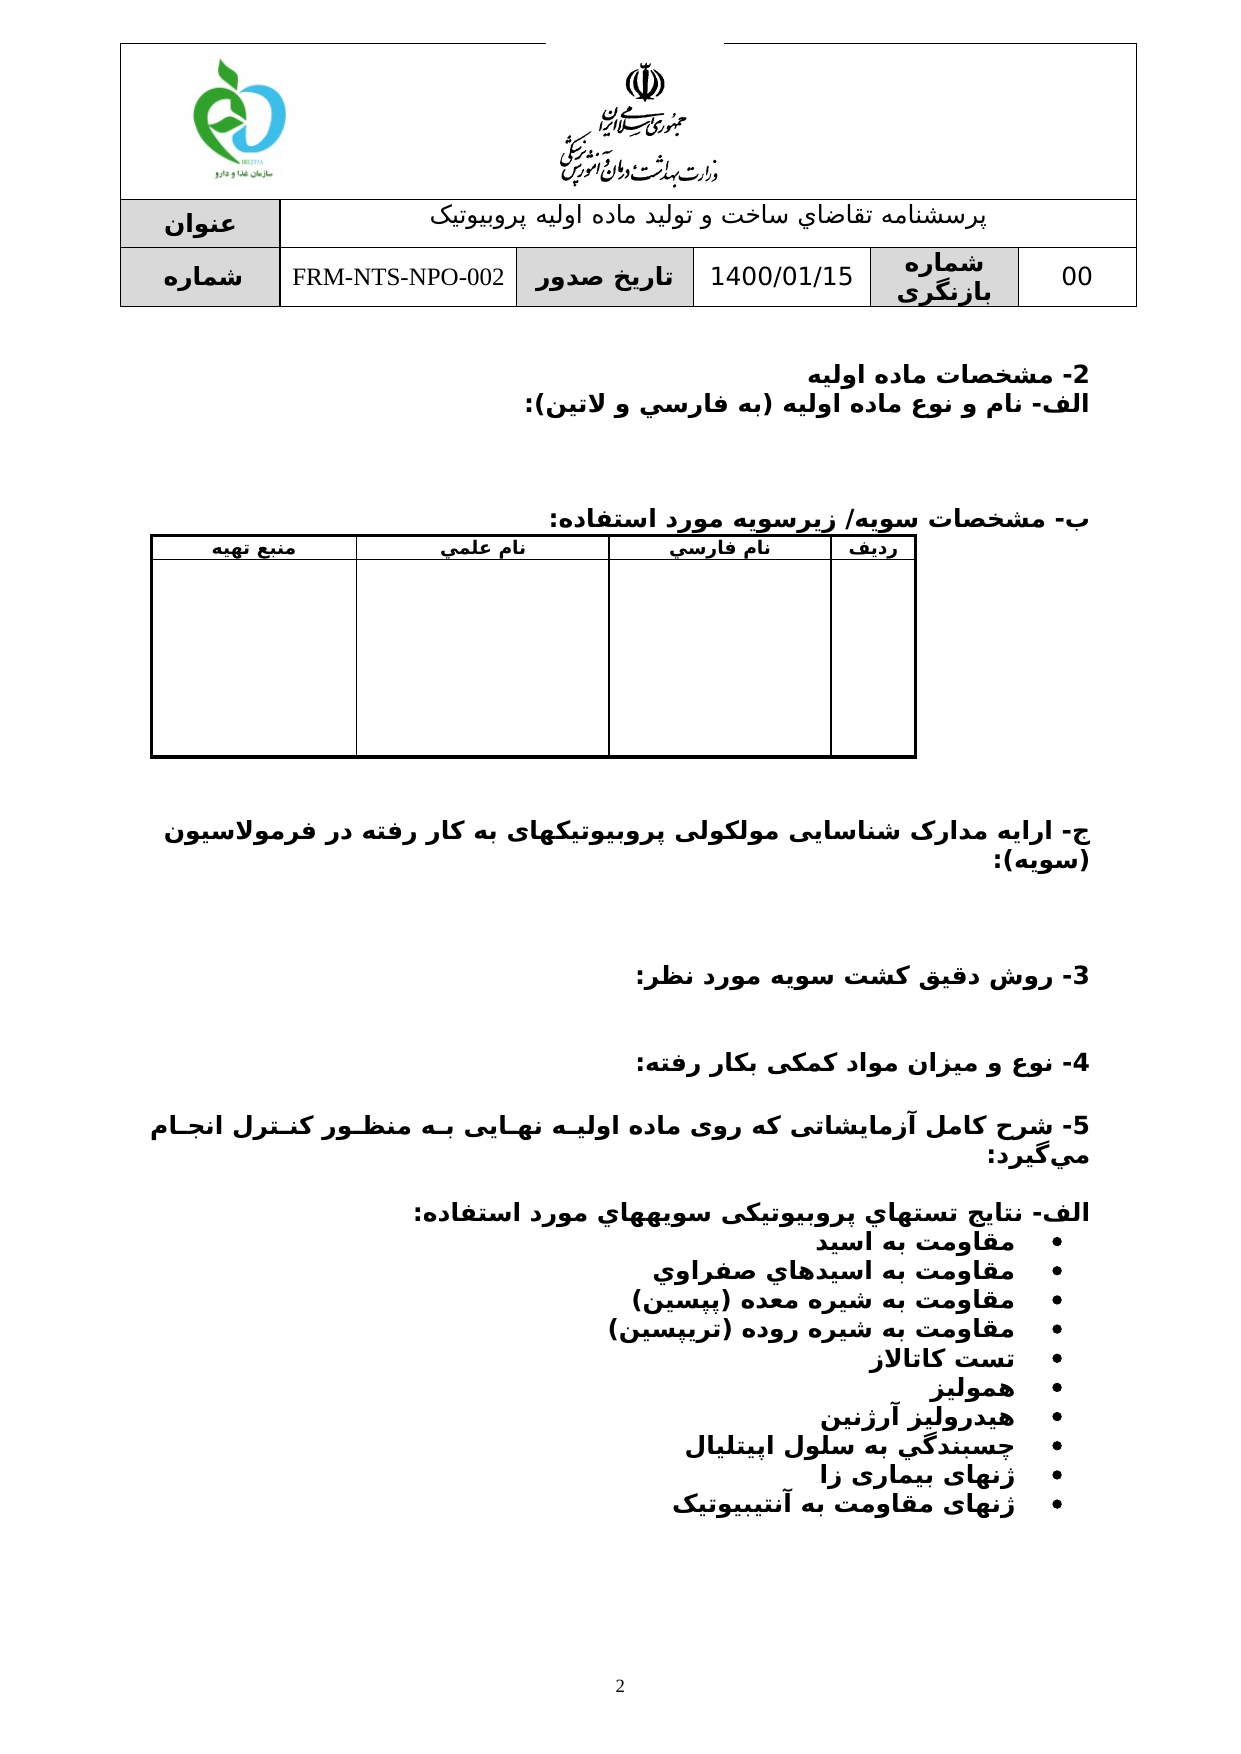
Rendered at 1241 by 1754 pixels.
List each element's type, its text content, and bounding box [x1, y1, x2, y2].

list چسبندگي به سلول اپيتليال [150, 1431, 1053, 1460]
list ژنهای مقاومت به آنتیبیوتیک [150, 1489, 1053, 1519]
text الف- نتايج تستهاي پروبيوتيكی سويههاي مورد استفاده: [150, 1198, 1090, 1227]
list هيدروليز آرژنين [150, 1402, 1053, 1431]
text ج- ارایه مدارک شناسایی مولکولی پروبیوتیکهای به کار رفته در فرمولاسیون (سويه): [150, 816, 1090, 874]
table_cell [357, 560, 608, 755]
table_cell [610, 560, 830, 755]
list تست كاتالاز [150, 1344, 1053, 1373]
list مقاومت به شیره روده (تریپسین) [150, 1314, 1053, 1344]
table_header نام علمي [357, 537, 608, 558]
table_header نام فارسي [610, 537, 830, 558]
text 3- روش دقيق کشت سویه مورد نظر: [150, 961, 1090, 990]
text 4- نوع و ميزان مواد كمكی بكار رفته: [150, 1048, 1090, 1077]
text ب- مشخصات سویه/ زیرسویه مورد استفاده: [150, 504, 1090, 533]
list مقاومت به شیره معده (پپسين) [150, 1285, 1053, 1314]
list مقاومت به اسيد [150, 1227, 1053, 1256]
list مقاومت به اسيدهاي صفراوي [150, 1256, 1053, 1285]
list هموليز [150, 1373, 1053, 1402]
text 5- شرح كامل آزمايشاتی كه روی ماده اولیه نهایی به منظور كنترل انجام مي‌گيرد: [150, 1111, 1090, 1169]
table_cell [832, 560, 914, 755]
picture [167, 44, 311, 191]
text 2- مشخصات ماده اولیه [150, 360, 1090, 389]
table_header منبع تهیه [153, 537, 356, 558]
text الف- نام و نوع ماده اولیه (به فارسي و لاتين): [150, 389, 1090, 418]
table_cell [153, 560, 356, 755]
list ژنهای بیماری زا [150, 1460, 1053, 1489]
table_header رديف [832, 537, 914, 558]
